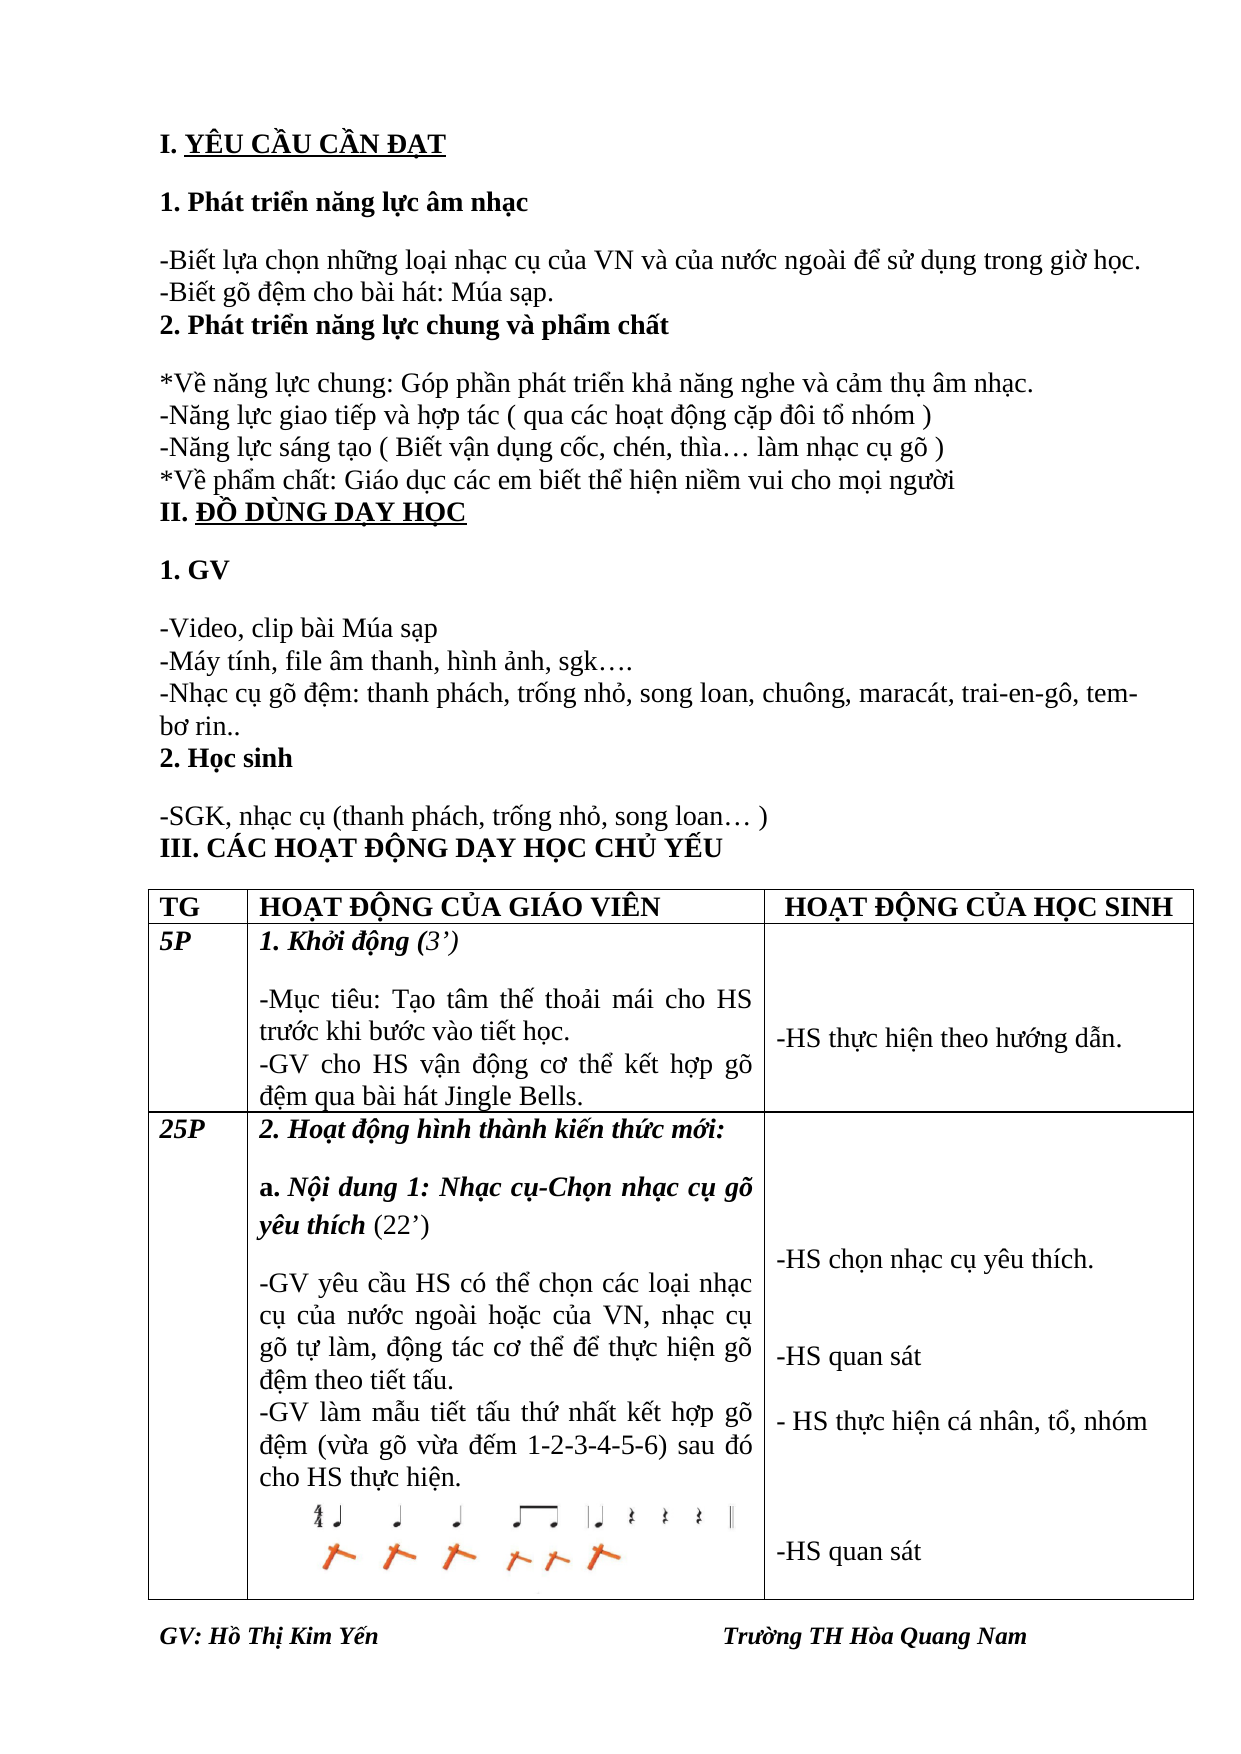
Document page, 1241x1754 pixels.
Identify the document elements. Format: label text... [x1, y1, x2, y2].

text -Biết gõ đệm cho bài hát: Múa sạp. [159, 275, 1153, 308]
text *Về năng lực chung: Góp phần phát triển khả năng nghe và cảm thụ âm nhạc. [159, 366, 1153, 398]
text -SGK, nhạc cụ (thanh phách, trống nhỏ, song loan… ) [159, 799, 1153, 831]
table_header HOẠT ĐỘNG CỦA HỌC SINH [765, 890, 1193, 923]
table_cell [248, 1113, 764, 1598]
text -Video, clip bài Múa sạp [159, 611, 1153, 644]
text -Máy tính, file âm thanh, hình ảnh, sgk…. [159, 644, 1153, 676]
table_cell Khởi động (3’) -Mục tiêu: Tạo tâm thế thoải mái cho HS trước khi bước vào tiết học. -GV cho HS vận động cơ thể kết hợp gõ đệm qua bài hát Jingle Bells. [248, 924, 764, 1111]
text -Năng lực sáng tạo ( Biết vận dụng cốc, chén, thìa… làm nhạc cụ gõ ) [159, 431, 1153, 463]
list ĐỒ DÙNG DẠY HỌC [159, 495, 1153, 528]
list Phát triển năng lực chung và phẩm chất [159, 308, 1153, 340]
text *Về phẩm chất: Giáo dục các em biết thể hiện niềm vui cho mọi người [159, 463, 1153, 495]
table_header HOẠT ĐỘNG CỦA GIÁO VIÊN [248, 890, 764, 923]
list YÊU CẦU CẦN ĐẠT [159, 127, 1153, 159]
list CÁC HOẠT ĐỘNG DẠY HỌC CHỦ YẾU [159, 831, 1153, 864]
table_header TG [149, 890, 247, 923]
list Học sinh [159, 741, 1153, 773]
text -Biết lựa chọn những loại nhạc cụ của VN và của nước ngoài để sử dụng trong giờ học. [159, 243, 1153, 275]
list GV [159, 553, 1153, 586]
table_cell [765, 1113, 1193, 1598]
text -Nhạc cụ gõ đệm: thanh phách, trống nhỏ, song loan, chuông, maracát, trai-en-gô, tem-bơ rin.. [159, 676, 1153, 741]
picture [259, 1492, 758, 1594]
table_cell 5P [149, 924, 247, 1111]
list Phát triển năng lực âm nhạc [159, 185, 1153, 217]
table_cell -HS thực hiện theo hướng dẫn. [765, 924, 1193, 1111]
table_cell 25P 5P [149, 1113, 247, 1598]
text -Năng lực giao tiếp và hợp tác ( qua các hoạt động cặp đôi tổ nhóm ) [159, 398, 1153, 431]
